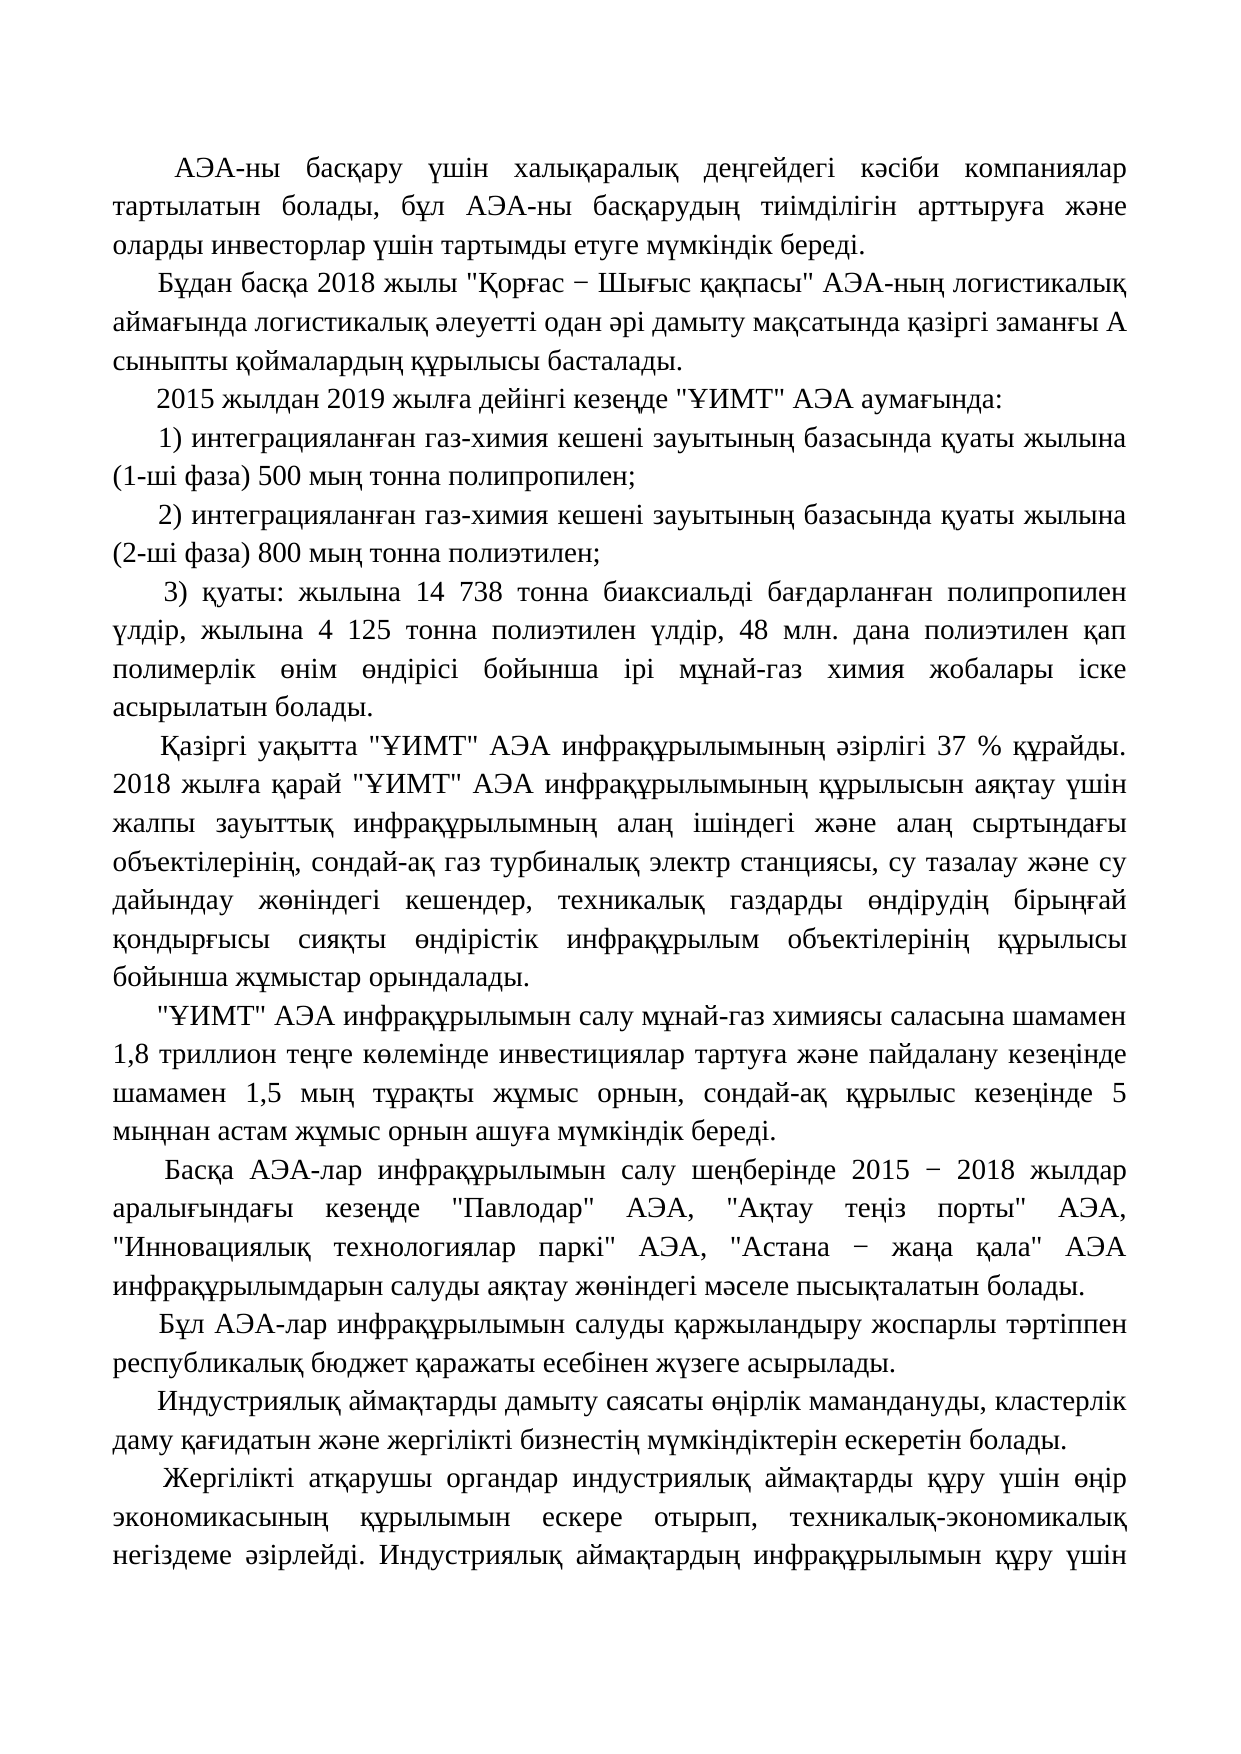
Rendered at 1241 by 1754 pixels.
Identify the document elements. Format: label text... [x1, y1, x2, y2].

text АЭА-ны басқару үшін халықаралық деңгейдегі кәсіби компаниялар тартылатын болады, бұл АЭА-ны басқарудың тиімділігін арттыруға және оларды инвесторлар үшін тартымды етуге мүмкіндік береді. [112, 150, 1128, 261]
text Қазіргі уақытта "ҰИМТ" АЭА инфрақұрылымының әзірлігі 37 % құрайды. 2018 жылға қарай "ҰИМТ" АЭА инфрақұрылымының құрылысын аяқтау үшін жалпы зауыттық инфрақұрылымның алаң ішіндегі және алаң сыртындағы объектілерінің, сондай-ақ газ турбиналық электр станциясы, су тазалау және су дайындау жөніндегі кешендер, техникалық газдарды өндірудің бірыңғай қондырғысы сияқты өндірістік инфрақұрылым объектілерінің құрылысы бойынша жұмыстар орындалады. [112, 728, 1128, 993]
text Бұдан басқа 2018 жылы "Қорғас − Шығыс қақпасы" АЭА-ның логистикалық аймағында логистикалық әлеуетті одан әрі дамыту мақсатында қазіргі заманғы A сыныпты қоймалардың құрылысы басталады. [112, 266, 1128, 376]
text "ҰИМТ" АЭА инфрақұрылымын салу мұнай-газ химиясы саласына шамамен 1,8 триллион теңге көлемінде инвестициялар тартуға және пайдалану кезеңінде шамамен 1,5 мың тұрақты жұмыс орнын, сондай-ақ құрылыс кезеңінде 5 мыңнан астам жұмыс орнын ашуға мүмкіндік береді. [112, 998, 1128, 1147]
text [112, 1460, 1128, 1571]
text 3) қуаты: жылына 14 738 тонна биаксиальді бағдарланған полипропилен үлдір, жылына 4 125 тонна полиэтилен үлдір, 48 млн. дана полиэтилен қап полимерлік өнім өндірісі бойынша ірі мұнай-газ химия жобалары іске асырылатын болады. [112, 574, 1128, 723]
text Басқа АЭА-лар инфрақұрылымын салу шеңберінде 2015 − 2018 жылдар аралығындағы кезеңде "Павлодар" АЭА, "Ақтау теңіз порты" АЭА, "Инновациялық технологиялар паркі" АЭА, "Астана − жаңа қала" АЭА инфрақұрылымдарын салуды аяқтау жөніндегі мәселе пысықталатын болады. [112, 1152, 1128, 1301]
text 2015 жылдан 2019 жылға дейінгі кезеңде "ҰИМТ" АЭА аумағында: [112, 381, 1128, 415]
text Индустриялық аймақтарды дамыту саясаты өңірлік мамандануды, кластерлік даму қағидатын және жергілікті бизнестің мүмкіндіктерін ескеретін болады. [112, 1383, 1128, 1455]
text 2) интеграцияланған газ-химия кешені зауытының базасында қуаты жылына (2-ші фаза) 800 мың тонна полиэтилен; [112, 497, 1128, 569]
text 1) интеграцияланған газ-химия кешені зауытының базасында қуаты жылына (1-ші фаза) 500 мың тонна полипропилен; [112, 420, 1128, 492]
text Бұл АЭА-лар инфрақұрылымын салуды қаржыландыру жоспарлы тәртіппен республикалық бюджет қаражаты есебінен жүзеге асырылады. [112, 1306, 1128, 1378]
